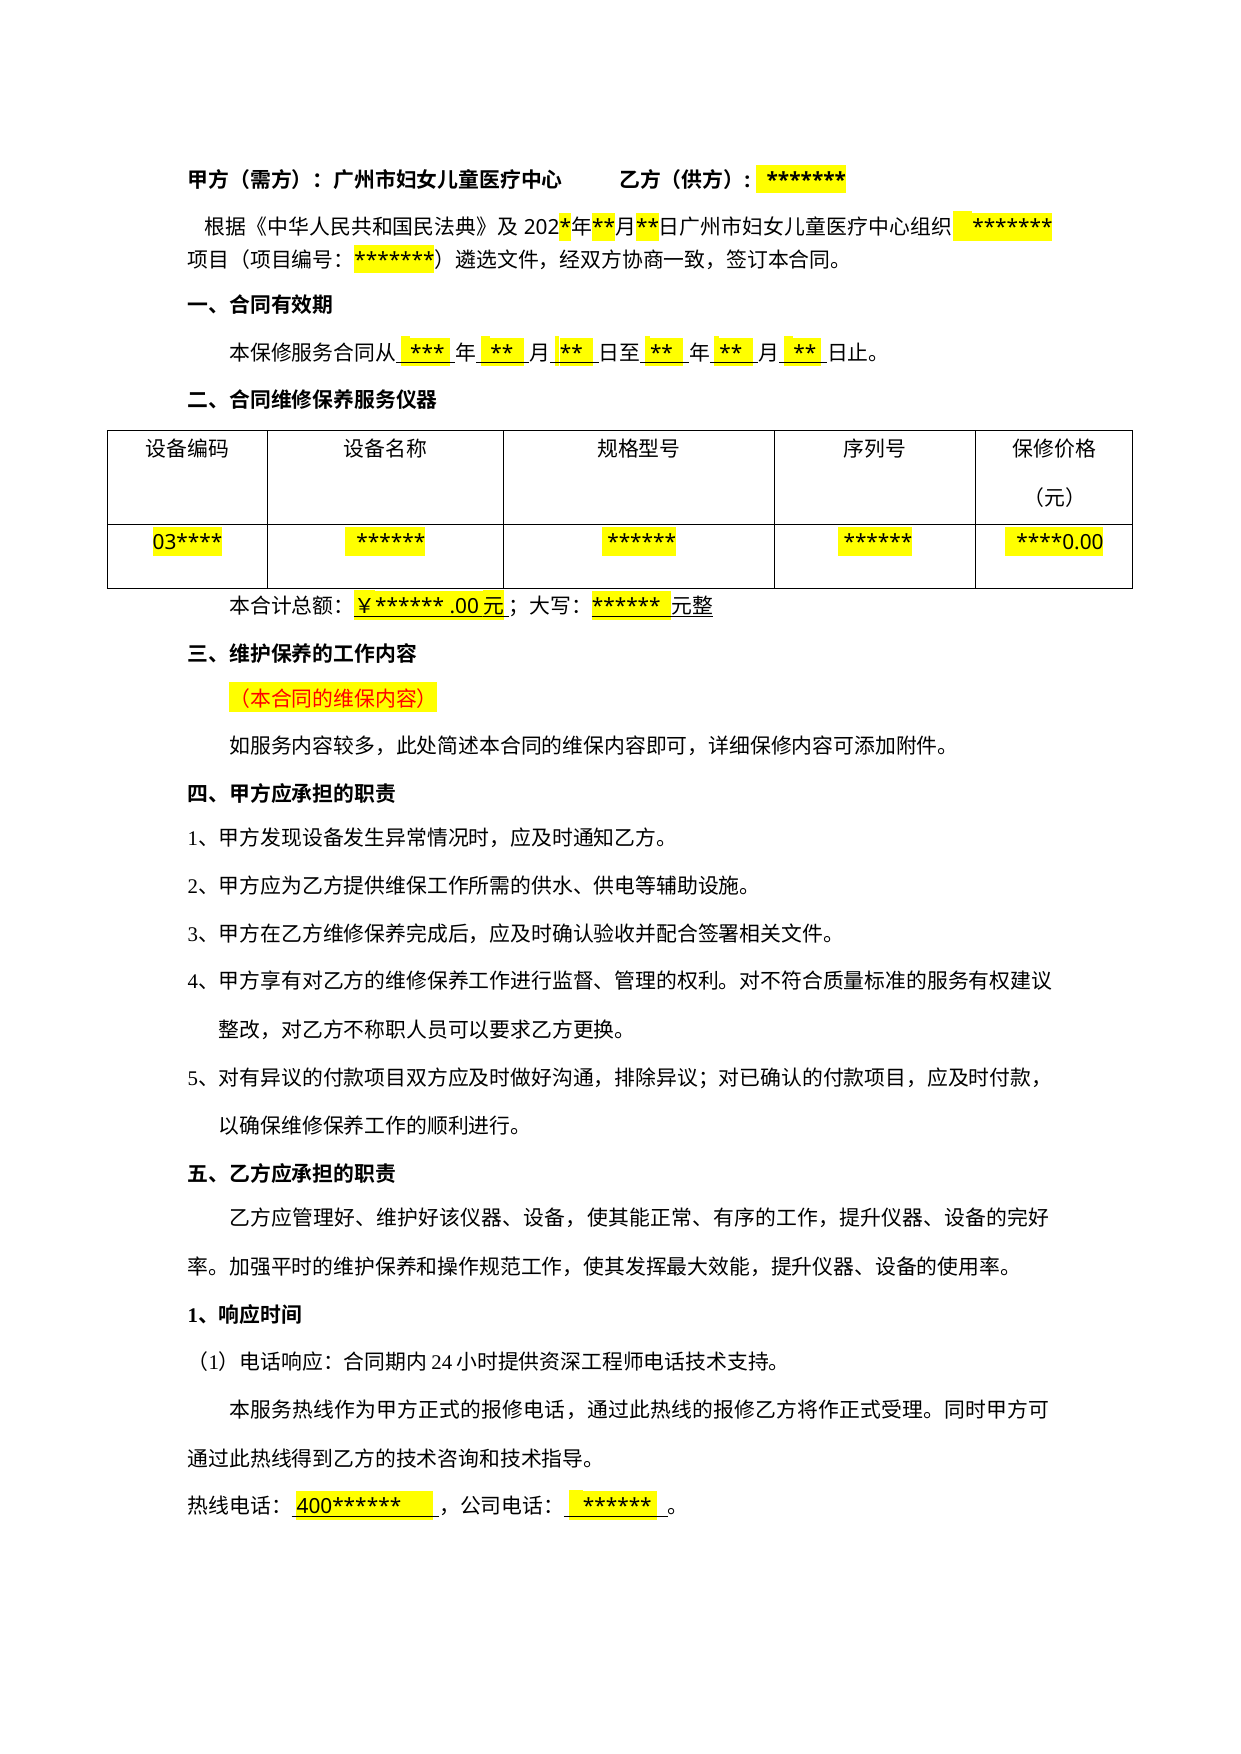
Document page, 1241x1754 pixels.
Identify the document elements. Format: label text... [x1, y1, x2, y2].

list 响应时间 [187, 1297, 1053, 1329]
table_header 保修价格（元） [976, 431, 1132, 524]
list 电话响应：合同期内24小时提供资深工程师电话技术支持。 [187, 1344, 1053, 1377]
text 三、维护保养的工作内容 [187, 636, 1053, 668]
list 甲方应为乙方提供维保工作所需的供水、供电等辅助设施。 [187, 868, 1053, 901]
text 四、甲方应承担的职责 [187, 776, 1053, 808]
text 热线电话： 400****** ，公司电话： ****** 。 [187, 1488, 1053, 1521]
list 甲方享有对乙方的维修保养工作进行监督、管理的权利。对不符合质量标准的服务有权建议整改，对乙方不称职人员可以要求乙方更换。 [187, 963, 1053, 1044]
text 五、乙方应承担的职责 [187, 1156, 1053, 1188]
table_cell ****** [268, 525, 503, 587]
text 本合计总额：￥****** .00元 ；大写：****** 元整 [187, 589, 1053, 621]
table_header 设备编码 [108, 431, 267, 524]
text 根据《中华人民共和国民法典》及202*年**月**日广州市妇女儿童医疗中心组织 ******* 项目（项目编号：*******）遴选文件，经双方协商一致，签订本合同。 [187, 209, 1053, 274]
table_cell ****0.00 [976, 525, 1132, 587]
text 本保修服务合同从 *** 年 ** 月 ** 日至 ** 年 ** 月 ** 日止。 [187, 335, 1053, 367]
table_header 序列号 [775, 431, 975, 524]
table_header 规格型号 [504, 431, 774, 524]
text 甲方（需方）：广州市妇女儿童医疗中心 乙方（供方）: ******* [187, 162, 1053, 194]
text 乙方应管理好、维护好该仪器、设备，使其能正常、有序的工作，提升仪器、设备的完好率。加强平时的维护保养和操作规范工作，使其发挥最大效能，提升仪器、设备的使用率。 [187, 1201, 1053, 1282]
table_cell ****** [775, 525, 975, 587]
text 本服务热线作为甲方正式的报修电话，通过此热线的报修乙方将作正式受理。同时甲方可通过此热线得到乙方的技术咨询和技术指导。 [187, 1392, 1053, 1473]
table_cell ****** [504, 525, 774, 587]
table_cell 03**** [108, 525, 267, 587]
text （本合同的维保内容） [187, 681, 1053, 713]
text 二、合同维修保养服务仪器 [187, 382, 1053, 415]
list 甲方发现设备发生异常情况时，应及时通知乙方。 [187, 820, 1053, 853]
list 甲方在乙方维修保养完成后，应及时确认验收并配合签署相关文件。 [187, 916, 1053, 948]
table_header 设备名称 [268, 431, 503, 524]
text 如服务内容较多，此处简述本合同的维保内容即可，详细保修内容可添加附件。 [187, 728, 1053, 761]
text 一、合同有效期 [187, 287, 1053, 319]
list 对有异议的付款项目双方应及时做好沟通，排除异议；对已确认的付款项目，应及时付款，以确保维修保养工作的顺利进行。 [187, 1059, 1053, 1141]
